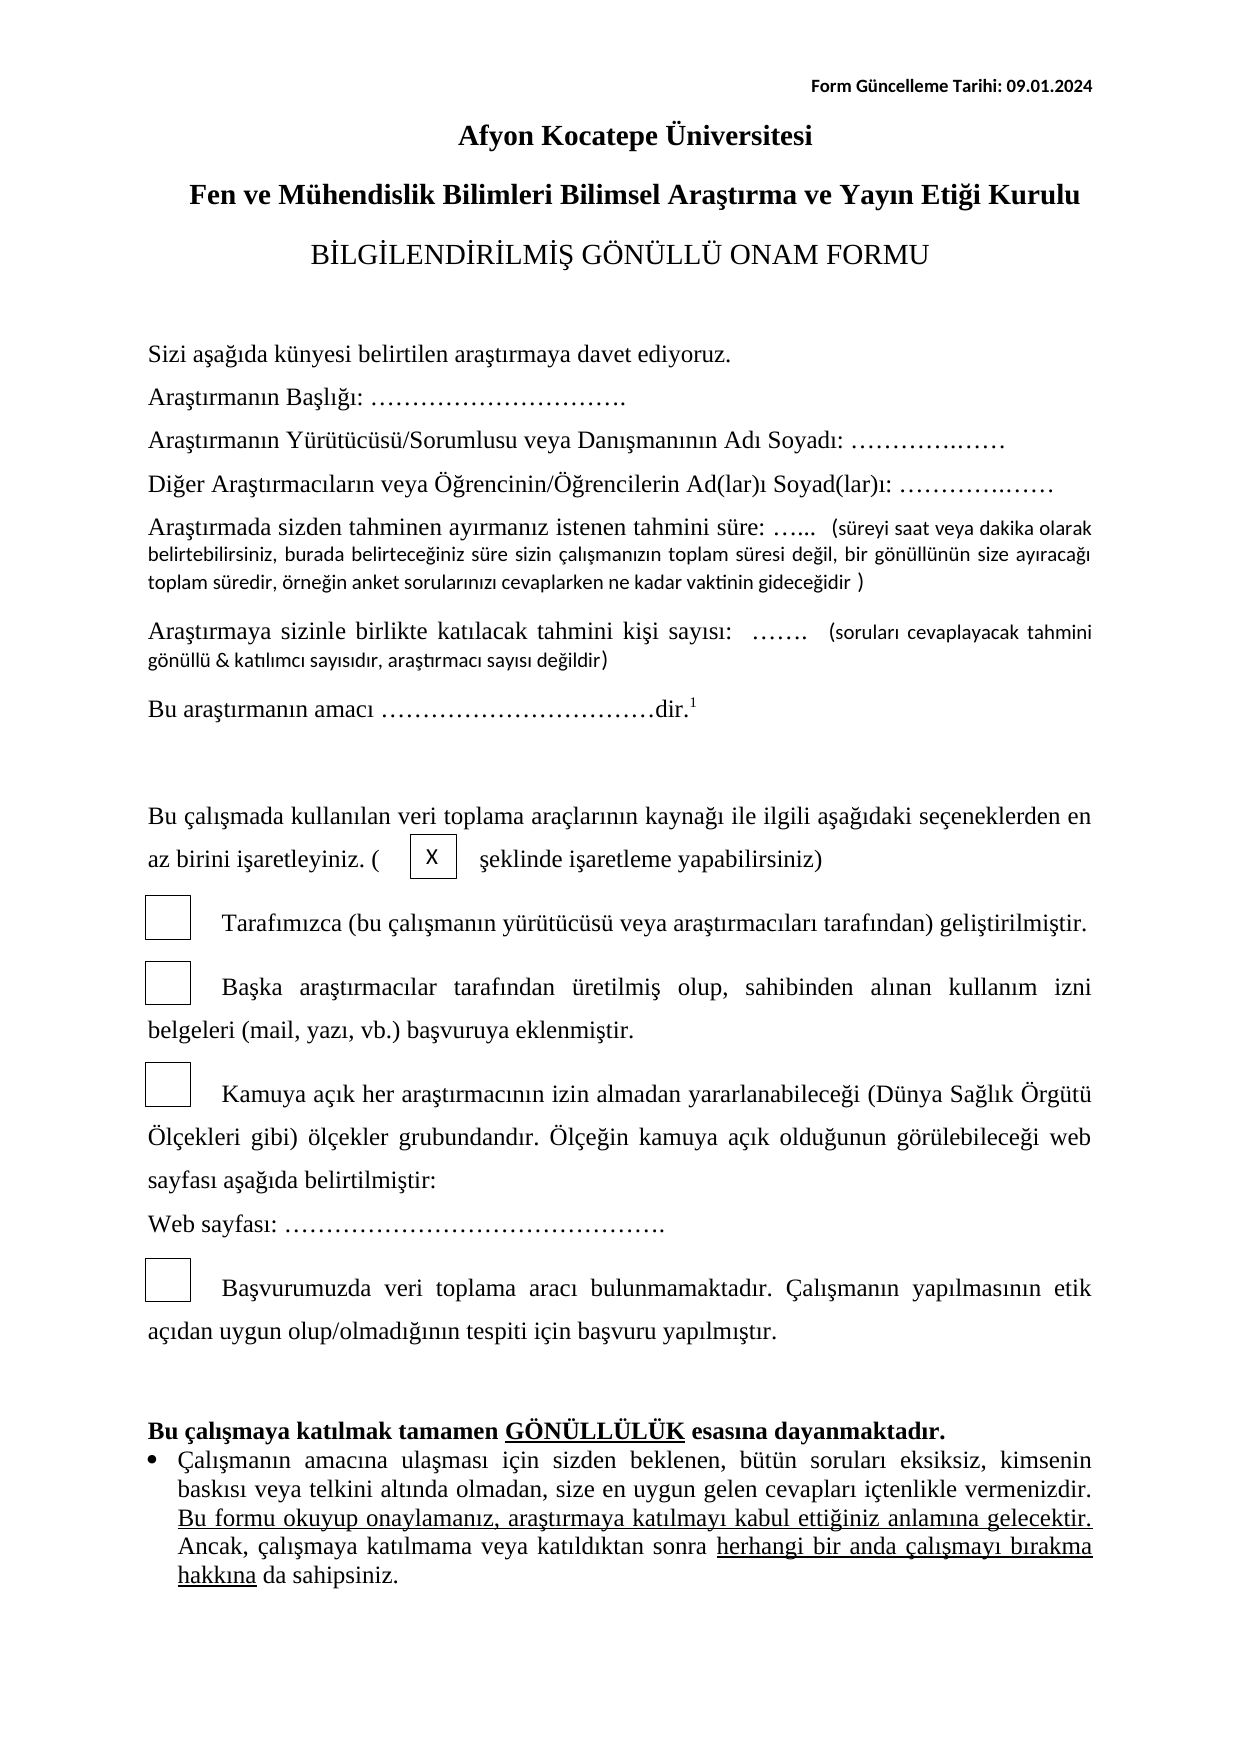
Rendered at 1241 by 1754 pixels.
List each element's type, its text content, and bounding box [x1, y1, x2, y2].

text Araştırmanın Başlığı: …………………………. [148, 382, 1092, 411]
text Diğer Araştırmacıların veya Öğrencinin/Öğrencilerin Ad(lar)ı Soyad(lar)ı: ………….…… [148, 469, 1092, 497]
text Fen ve Mühendislik Bilimleri Bilimsel Araştırma ve Yayın Etiği Kurulu [111, 177, 1160, 211]
text Araştırmaya sizinle birlikte katılacak tahmini kişi sayısı: ……. (soruları cevaplayacak tahmini gönüllü & katılımcı sayısıdır, araştırmacı sayısı değildir) [148, 616, 1092, 673]
list Çalışmanın amacına ulaşması için sizden beklenen, bütün soruları eksiksiz, kimsenin baskısı veya telkini altında olmadan, size en uygun gelen cevapları içtenlikle vermenizdir. Bu formu okuyup onaylamanız, araştırmaya katılmayı kabul ettiğiniz anlamına gelecektir. Ancak, çalışmaya katılmama veya katıldıktan sonra herhangi bir anda çalışmayı bırakma hakkına da sahipsiniz. [148, 1445, 1092, 1589]
text Afyon Kocatepe Üniversitesi [111, 118, 1160, 152]
text Tarafımızca (bu çalışmanın yürütücüsü veya araştırmacıları tarafından) geliştirilmiştir. [191, 908, 1092, 937]
text Başvurumuzda veri toplama aracı bulunmamaktadır. Çalışmanın yapılmasının etik açıdan uygun olup/olmadığının tespiti için başvuru yapılmıştır. [148, 1273, 1092, 1344]
text Araştırmanın Yürütücüsü/Sorumlusu veya Danışmanının Adı Soyadı: ………….…… [148, 426, 1092, 454]
text Araştırmada sizden tahminen ayırmanız istenen tahmini süre: …... (süreyi saat veya dakika olarak belirtebilirsiniz, burada belirteceğiniz süre sizin çalışmanızın toplam süresi değil, bir gönüllünün size ayıracağı toplam süredir, örneğin anket sorularınızı cevaplarken ne kadar vaktinin gideceğidir ) [148, 512, 1092, 595]
text Sizi aşağıda künyesi belirtilen araştırmaya davet ediyoruz. [148, 339, 1092, 368]
text Kamuya açık her araştırmacının izin almadan yararlanabileceği (Dünya Sağlık Örgütü Ölçekleri gibi) ölçekler grubundandır. Ölçeğin kamuya açık olduğunun görülebileceği web sayfası aşağıda belirtilmiştir: [148, 1079, 1092, 1194]
text Bu çalışmada kullanılan veri toplama araçlarının kaynağı ile ilgili aşağıdaki seçeneklerden en az birini işaretleyiniz. ( şeklinde işaretleme yapabilirsiniz) [148, 801, 1092, 873]
text Bu çalışmaya katılmak tamamen GÖNÜLLÜLÜK esasına dayanmaktadır. [148, 1416, 1092, 1445]
text Bu araştırmanın amacı ……………………………dir.1 [148, 694, 1092, 723]
text Web sayfası: ………………………………………. [148, 1209, 1092, 1237]
text Başka araştırmacılar tarafından üretilmiş olup, sahibinden alınan kullanım izni belgeleri (mail, yazı, vb.) başvuruya eklenmiştir. [148, 972, 1092, 1044]
text BİLGİLENDİRİLMİŞ GÖNÜLLÜ ONAM FORMU [148, 237, 1092, 270]
